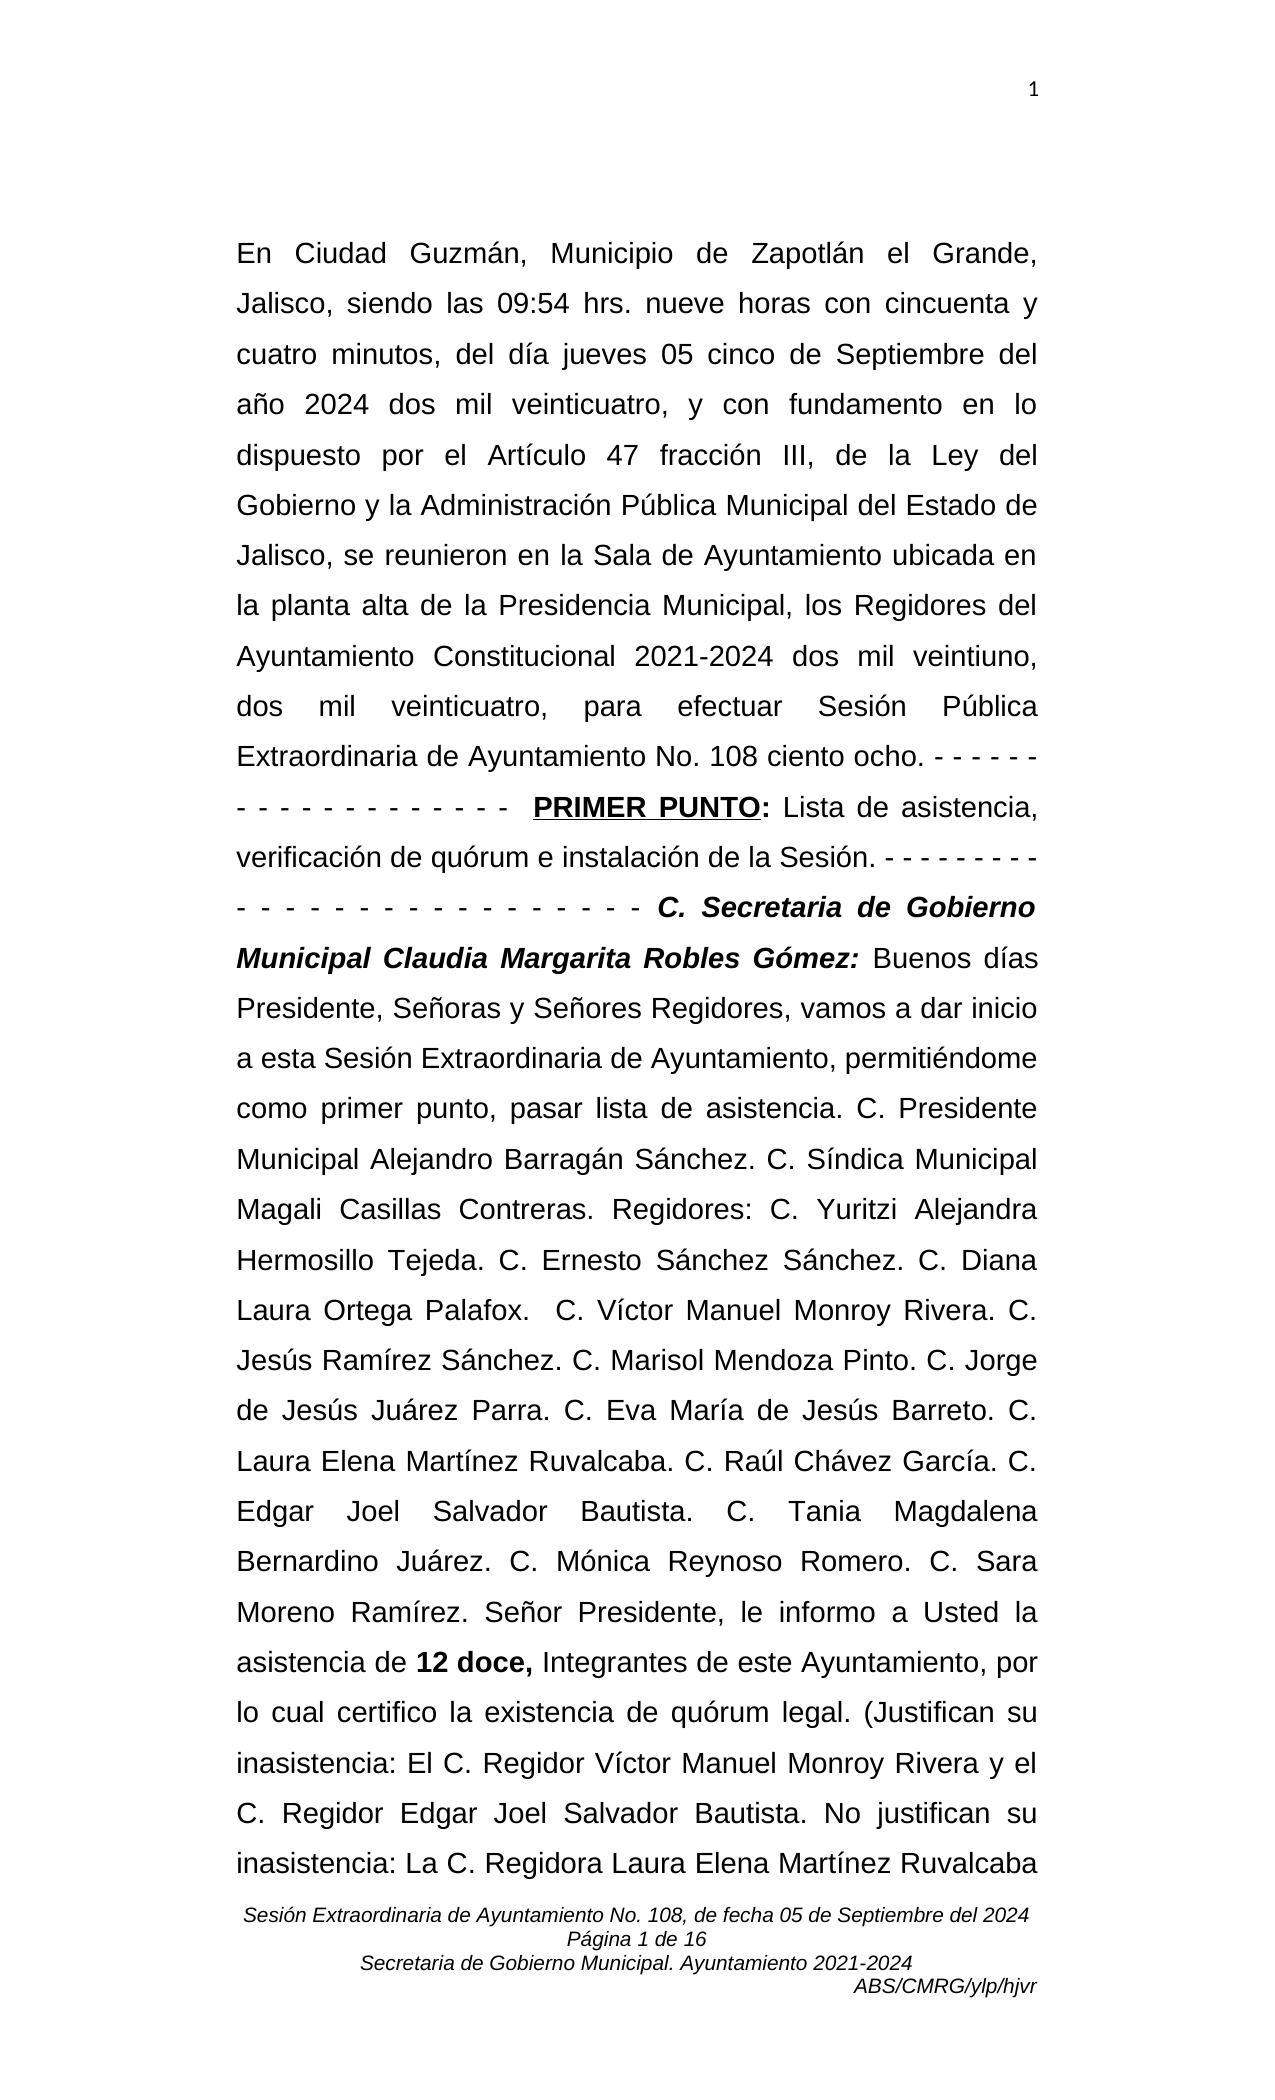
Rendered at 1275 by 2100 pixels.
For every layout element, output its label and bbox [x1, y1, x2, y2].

text [236, 236, 1039, 1880]
